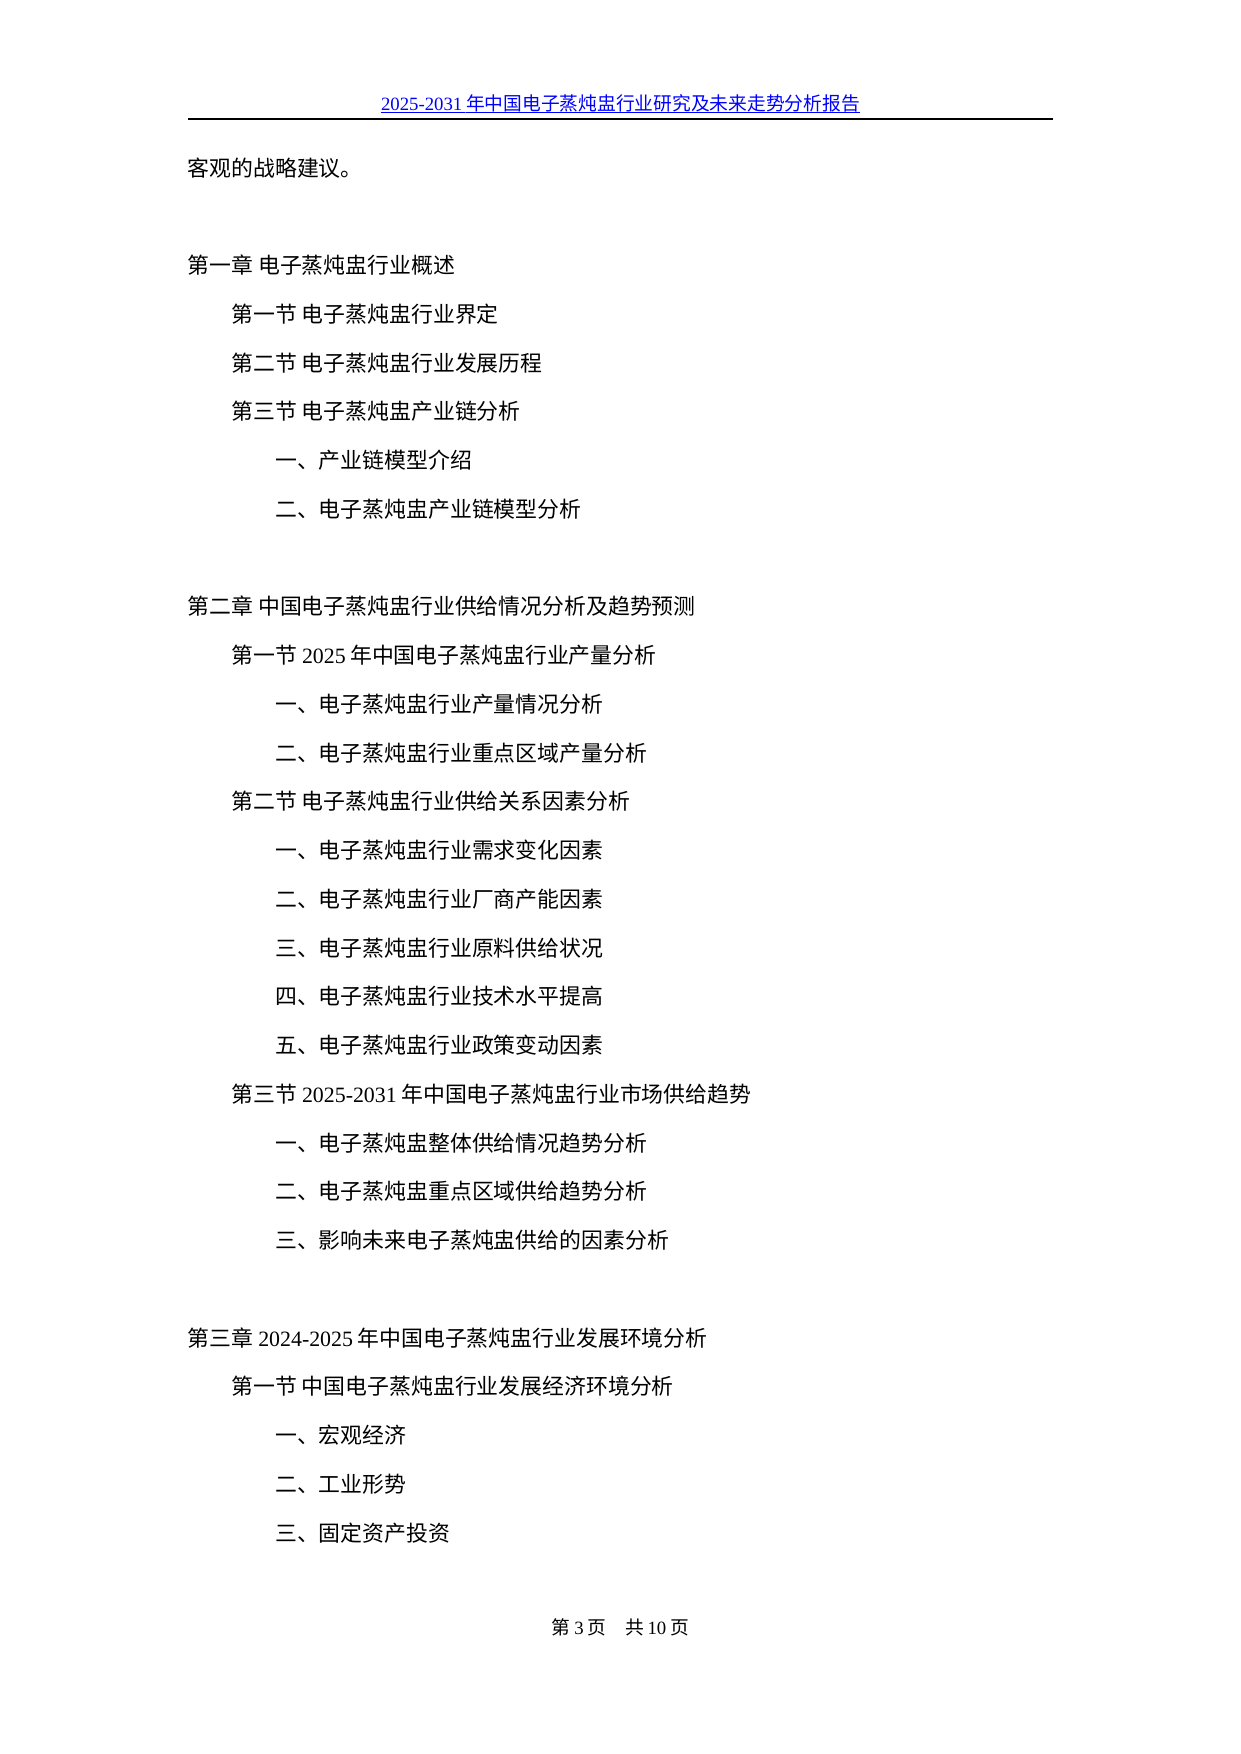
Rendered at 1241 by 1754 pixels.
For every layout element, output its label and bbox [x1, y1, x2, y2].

text [187, 150, 1053, 1548]
